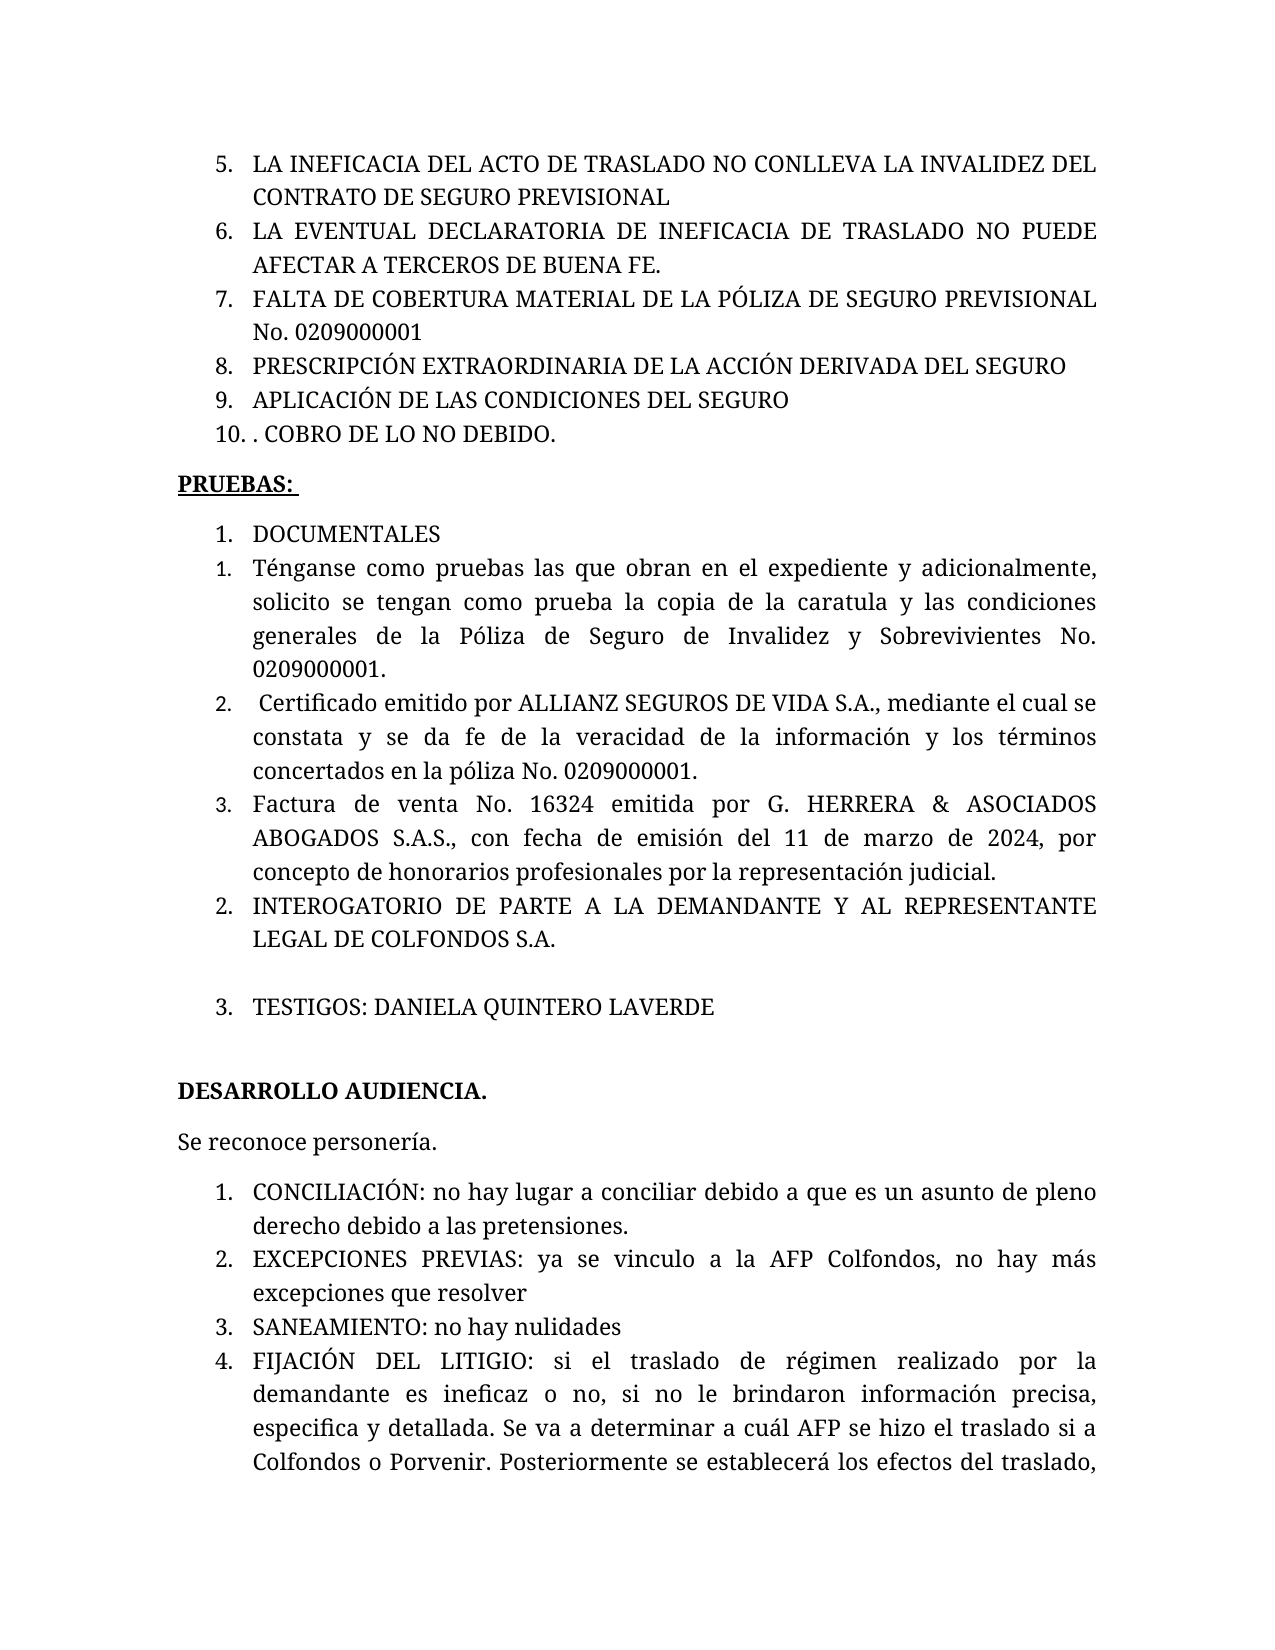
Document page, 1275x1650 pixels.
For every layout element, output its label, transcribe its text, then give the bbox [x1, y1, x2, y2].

text Se reconoce personería. [177, 1126, 1098, 1157]
list APLICACIÓN DE LAS CONDICIONES DEL SEGURO [215, 384, 1098, 415]
list Ténganse como pruebas las que obran en el expediente y adicionalmente, solicito se tengan como prueba la copia de la caratula y las condiciones generales de la Póliza de Seguro de Invalidez y Sobrevivientes No. 0209000001. [215, 552, 1098, 685]
list LA INEFICACIA DEL ACTO DE TRASLADO NO CONLLEVA LA INVALIDEZ DEL CONTRATO DE SEGURO PREVISIONAL [215, 148, 1098, 213]
list DOCUMENTALES [215, 518, 1098, 550]
list Factura de venta No. 16324 emitida por G. HERRERA & ASOCIADOS ABOGADOS S.A.S., con fecha de emisión del 11 de marzo de 2024, por concepto de honorarios profesionales por la representación judicial. [215, 788, 1098, 887]
list FALTA DE COBERTURA MATERIAL DE LA PÓLIZA DE SEGURO PREVISIONAL No. 0209000001 [215, 283, 1098, 348]
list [215, 1345, 1098, 1477]
list TESTIGOS: DANIELA QUINTERO LAVERDE [215, 991, 1098, 1022]
list CONCILIACIÓN: no hay lugar a conciliar debido a que es un asunto de pleno derecho debido a las pretensiones. [215, 1176, 1098, 1241]
list Certificado emitido por ALLIANZ SEGUROS DE VIDA S.A., mediante el cual se constata y se da fe de la veracidad de la información y los términos concertados en la póliza No. 0209000001. [215, 687, 1098, 786]
list EXCEPCIONES PREVIAS: ya se vinculo a la AFP Colfondos, no hay más excepciones que resolver [215, 1243, 1098, 1308]
list INTEROGATORIO DE PARTE A LA DEMANDANTE Y AL REPRESENTANTE LEGAL DE COLFONDOS S.A. [215, 890, 1098, 955]
list SANEAMIENTO: no hay nulidades [215, 1311, 1098, 1342]
list . COBRO DE LO NO DEBIDO. [215, 418, 1098, 449]
list LA EVENTUAL DECLARATORIA DE INEFICACIA DE TRASLADO NO PUEDE AFECTAR A TERCEROS DE BUENA FE. [215, 215, 1098, 280]
list PRESCRIPCIÓN EXTRAORDINARIA DE LA ACCIÓN DERIVADA DEL SEGURO [215, 350, 1098, 381]
text DESARROLLO AUDIENCIA. [177, 1075, 1098, 1106]
text PRUEBAS: [177, 468, 1098, 499]
